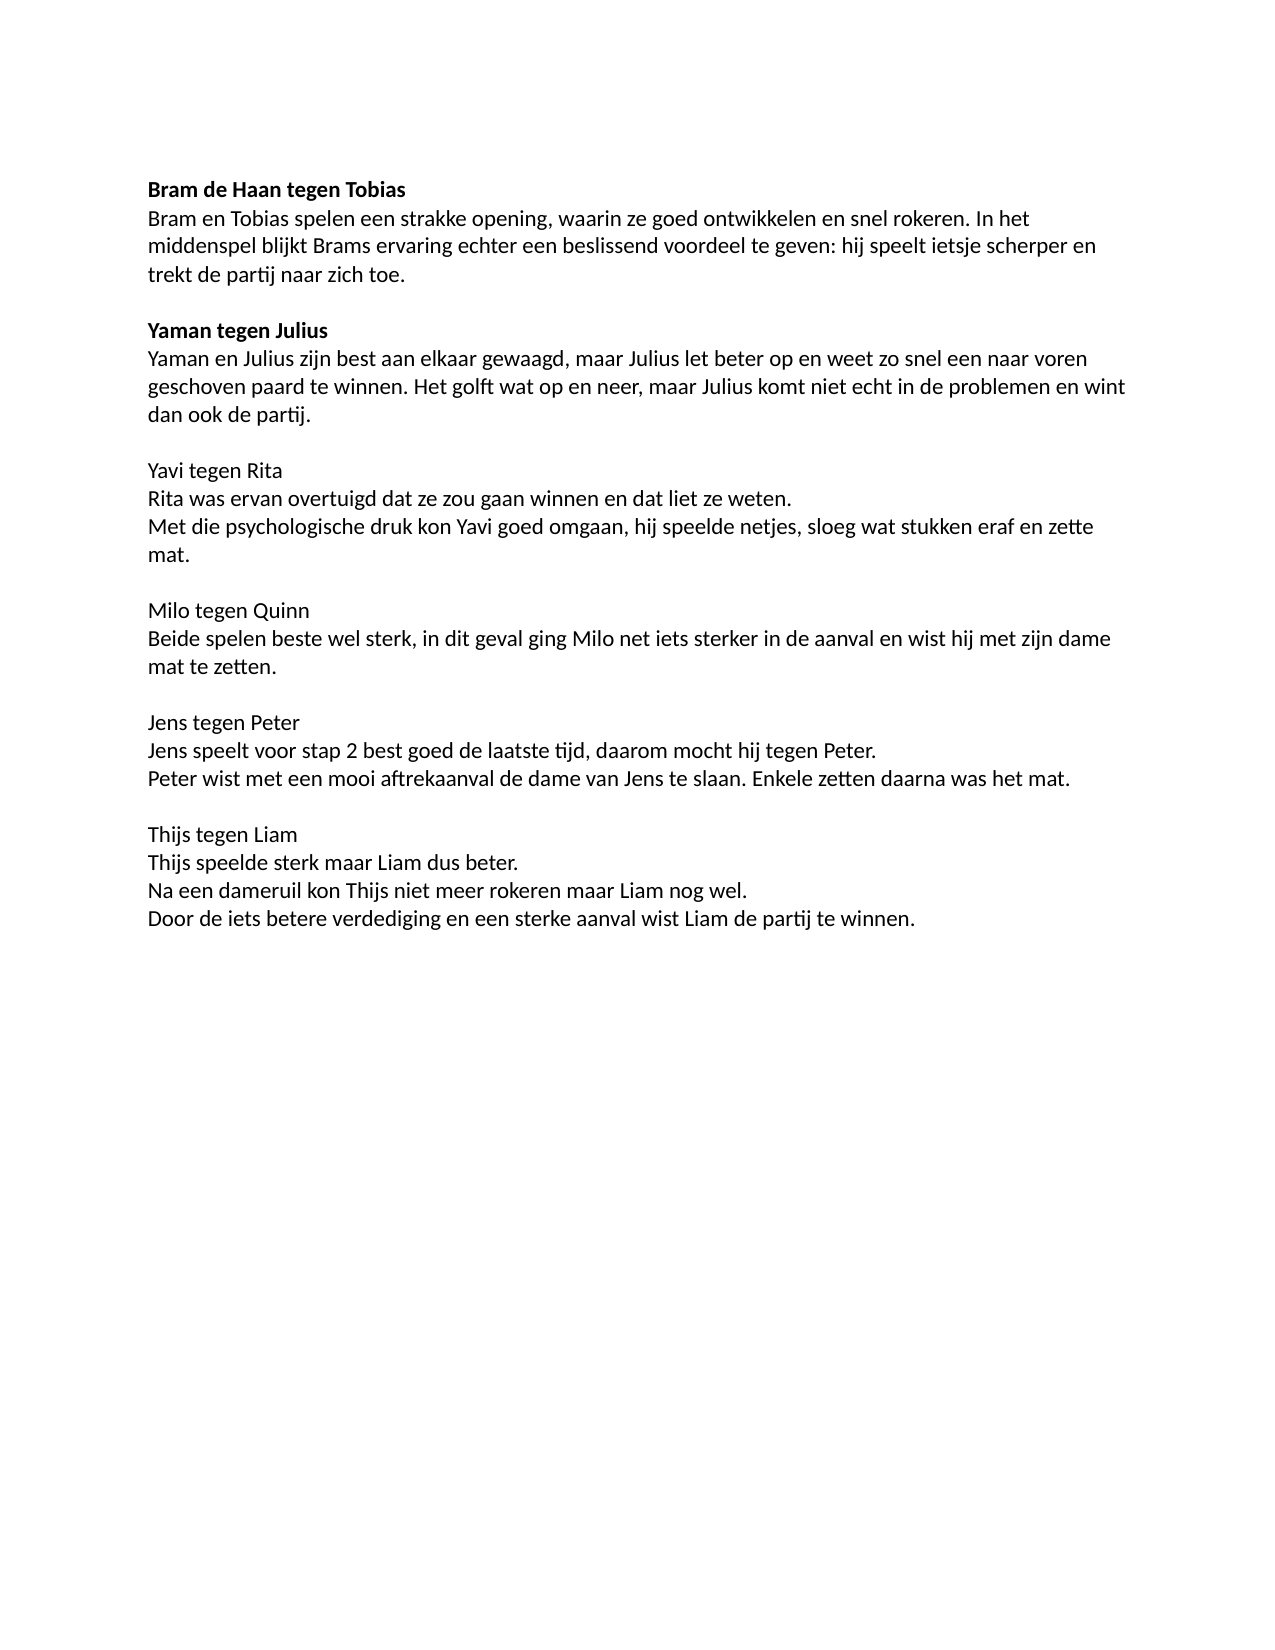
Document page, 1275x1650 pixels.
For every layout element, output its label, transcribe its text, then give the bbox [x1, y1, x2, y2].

text Milo tegen Quinn [148, 596, 1127, 624]
text Beide spelen beste wel sterk, in dit geval ging Milo net iets sterker in de aanval en wist hij met zijn dame mat te zetten. [148, 624, 1127, 680]
text Thijs tegen Liam [148, 820, 1127, 848]
text Rita was ervan overtuigd dat ze zou gaan winnen en dat liet ze weten. [148, 484, 1127, 512]
text Met die psychologische druk kon Yavi goed omgaan, hij speelde netjes, sloeg wat stukken eraf en zette mat. [148, 512, 1127, 568]
text Thijs speelde sterk maar Liam dus beter. [148, 848, 1127, 876]
text Bram en Tobias spelen een strakke opening, waarin ze goed ontwikkelen en snel rokeren. In het middenspel blijkt Brams ervaring echter een beslissend voordeel te geven: hij speelt ietsje scherper en trekt de partij naar zich toe. [148, 204, 1127, 288]
text Yavi tegen Rita [148, 456, 1127, 484]
text Door de iets betere verdediging en een sterke aanval wist Liam de partij te winnen. [148, 904, 1127, 932]
text Peter wist met een mooi aftrekaanval de dame van Jens te slaan. Enkele zetten daarna was het mat. [148, 764, 1127, 792]
text Jens speelt voor stap 2 best goed de laatste tijd, daarom mocht hij tegen Peter. [148, 736, 1127, 764]
text Yaman tegen Julius [148, 316, 1127, 344]
text Bram de Haan tegen Tobias [148, 176, 1127, 204]
text Jens tegen Peter [148, 708, 1127, 736]
text Yaman en Julius zijn best aan elkaar gewaagd, maar Julius let beter op en weet zo snel een naar voren geschoven paard te winnen. Het golft wat op en neer, maar Julius komt niet echt in de problemen en wint dan ook de partij. [148, 344, 1127, 428]
text Na een dameruil kon Thijs niet meer rokeren maar Liam nog wel. [148, 876, 1127, 904]
